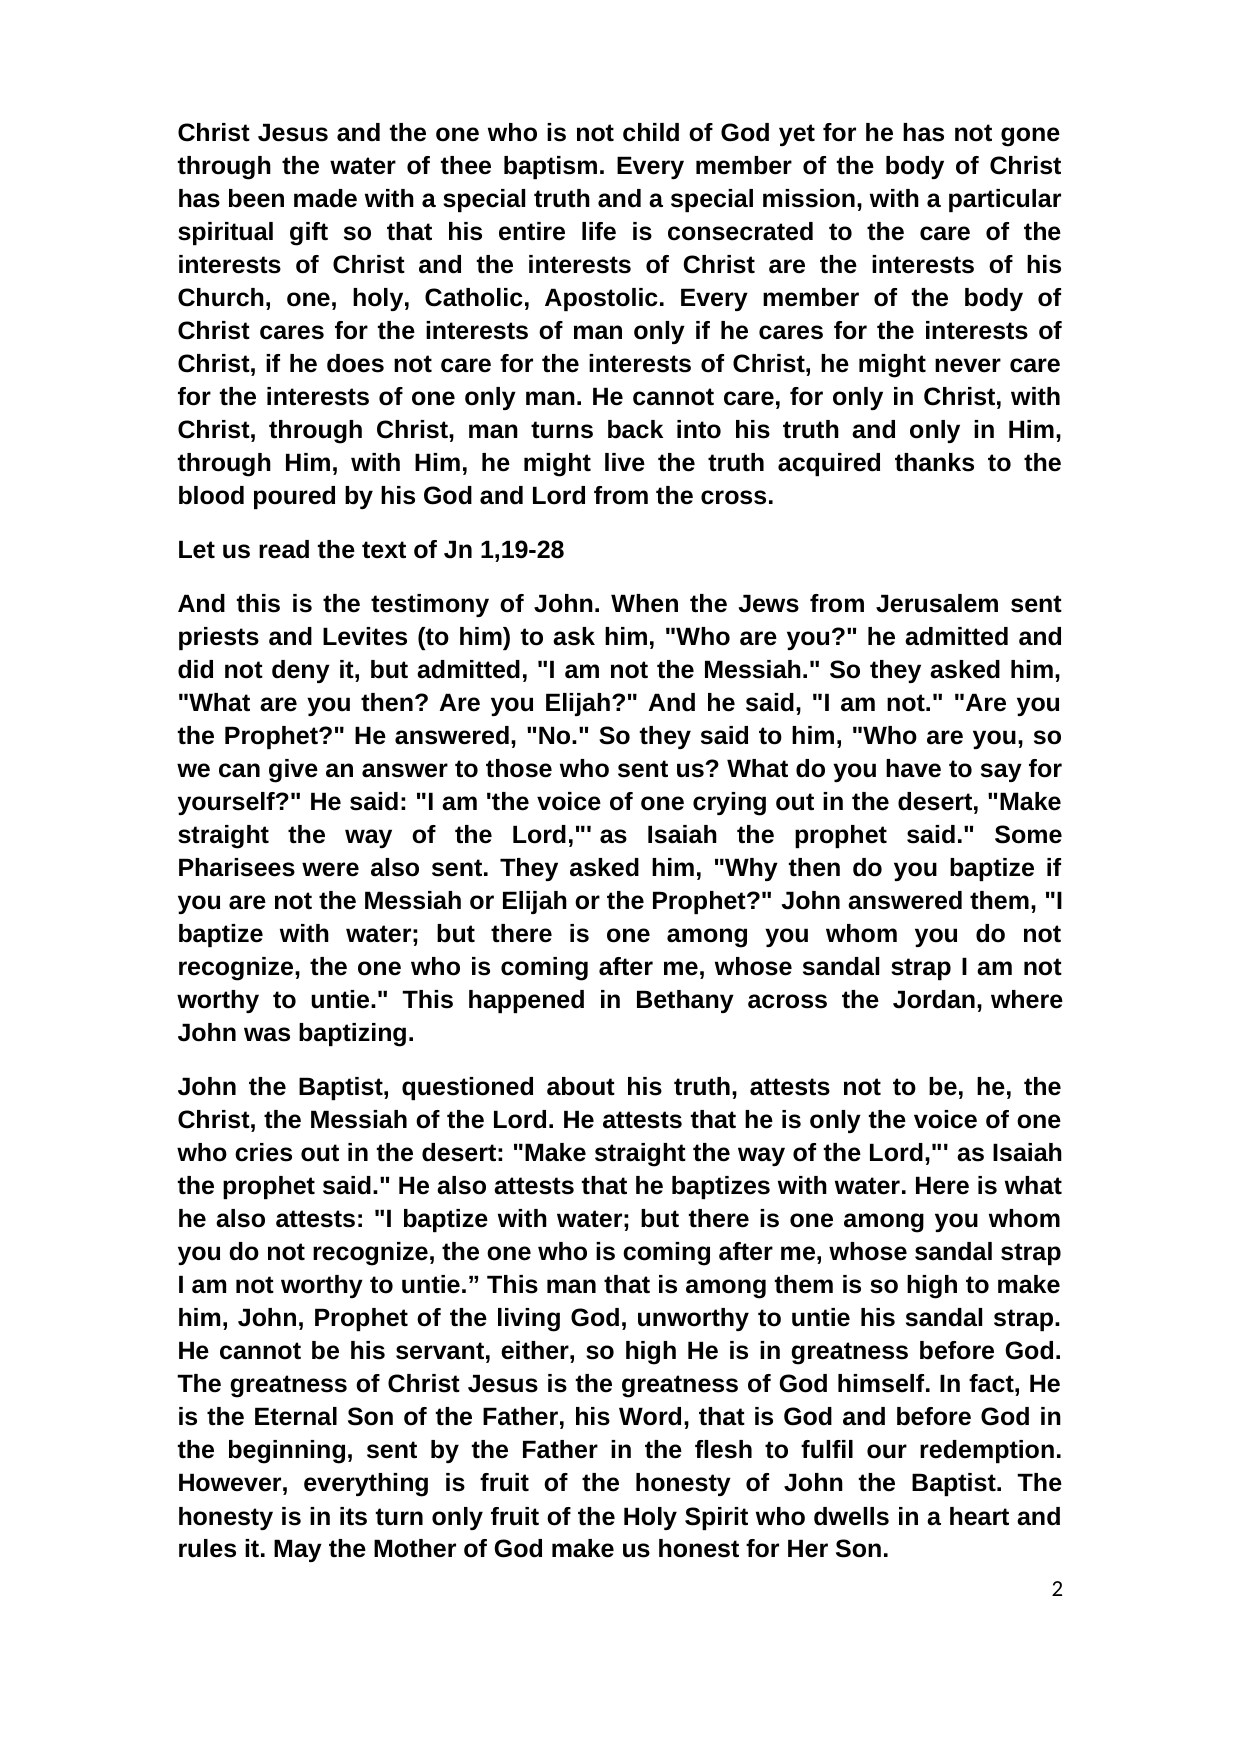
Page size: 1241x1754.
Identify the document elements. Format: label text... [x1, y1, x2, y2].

text Let us read the text of Jn 1,19-28 [177, 535, 1063, 564]
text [177, 118, 1063, 510]
text John the Baptist, questioned about his truth, attests not to be, he, the Christ, the Messiah of the Lord. He attests that he is only the voice of one who cries out in the desert: "Make straight the way of the Lord,"' as Isaiah the prophet said." He also attests that he baptizes with water. Here is what he also attests: "I baptize with water; but there is one among you whom you do not recognize, the one who is coming after me, whose sandal strap I am not worthy to untie.” This man that is among them is so high to make him, John, Prophet of the living God, unworthy to untie his sandal strap. He cannot be his servant, either, so high He is in greatness before God. The greatness of Christ Jesus is the greatness of God himself. In fact, He is the Eternal Son of the Father, his Word, that is God and before God in the beginning, sent by the Father in the flesh to fulfil our redemption. However, everything is fruit of the honesty of John the Baptist. The honesty is in its turn only fruit of the Holy Spirit who dwells in a heart and rules it. May the Mother of God make us honest for Her Son. [177, 1072, 1063, 1563]
text And this is the testimony of John. When the Jews from Jerusalem sent priests and Levites (to him) to ask him, "Who are you?" he admitted and did not deny it, but admitted, "I am not the Messiah." So they asked him, "What are you then? Are you Elijah?" And he said, "I am not." "Are you the Prophet?" He answered, "No." So they said to him, "Who are you, so we can give an answer to those who sent us? What do you have to say for yourself?" He said: "I am 'the voice of one crying out in the desert, "Make straight the way of the Lord,"' as Isaiah the prophet said." Some Pharisees were also sent. They asked him, "Why then do you baptize if you are not the Messiah or Elijah or the Prophet?" John answered them, "I baptize with water; but there is one among you whom you do not recognize, the one who is coming after me, whose sandal strap I am not worthy to untie." This happened in Bethany across the Jordan, where John was baptizing. [177, 589, 1063, 1047]
